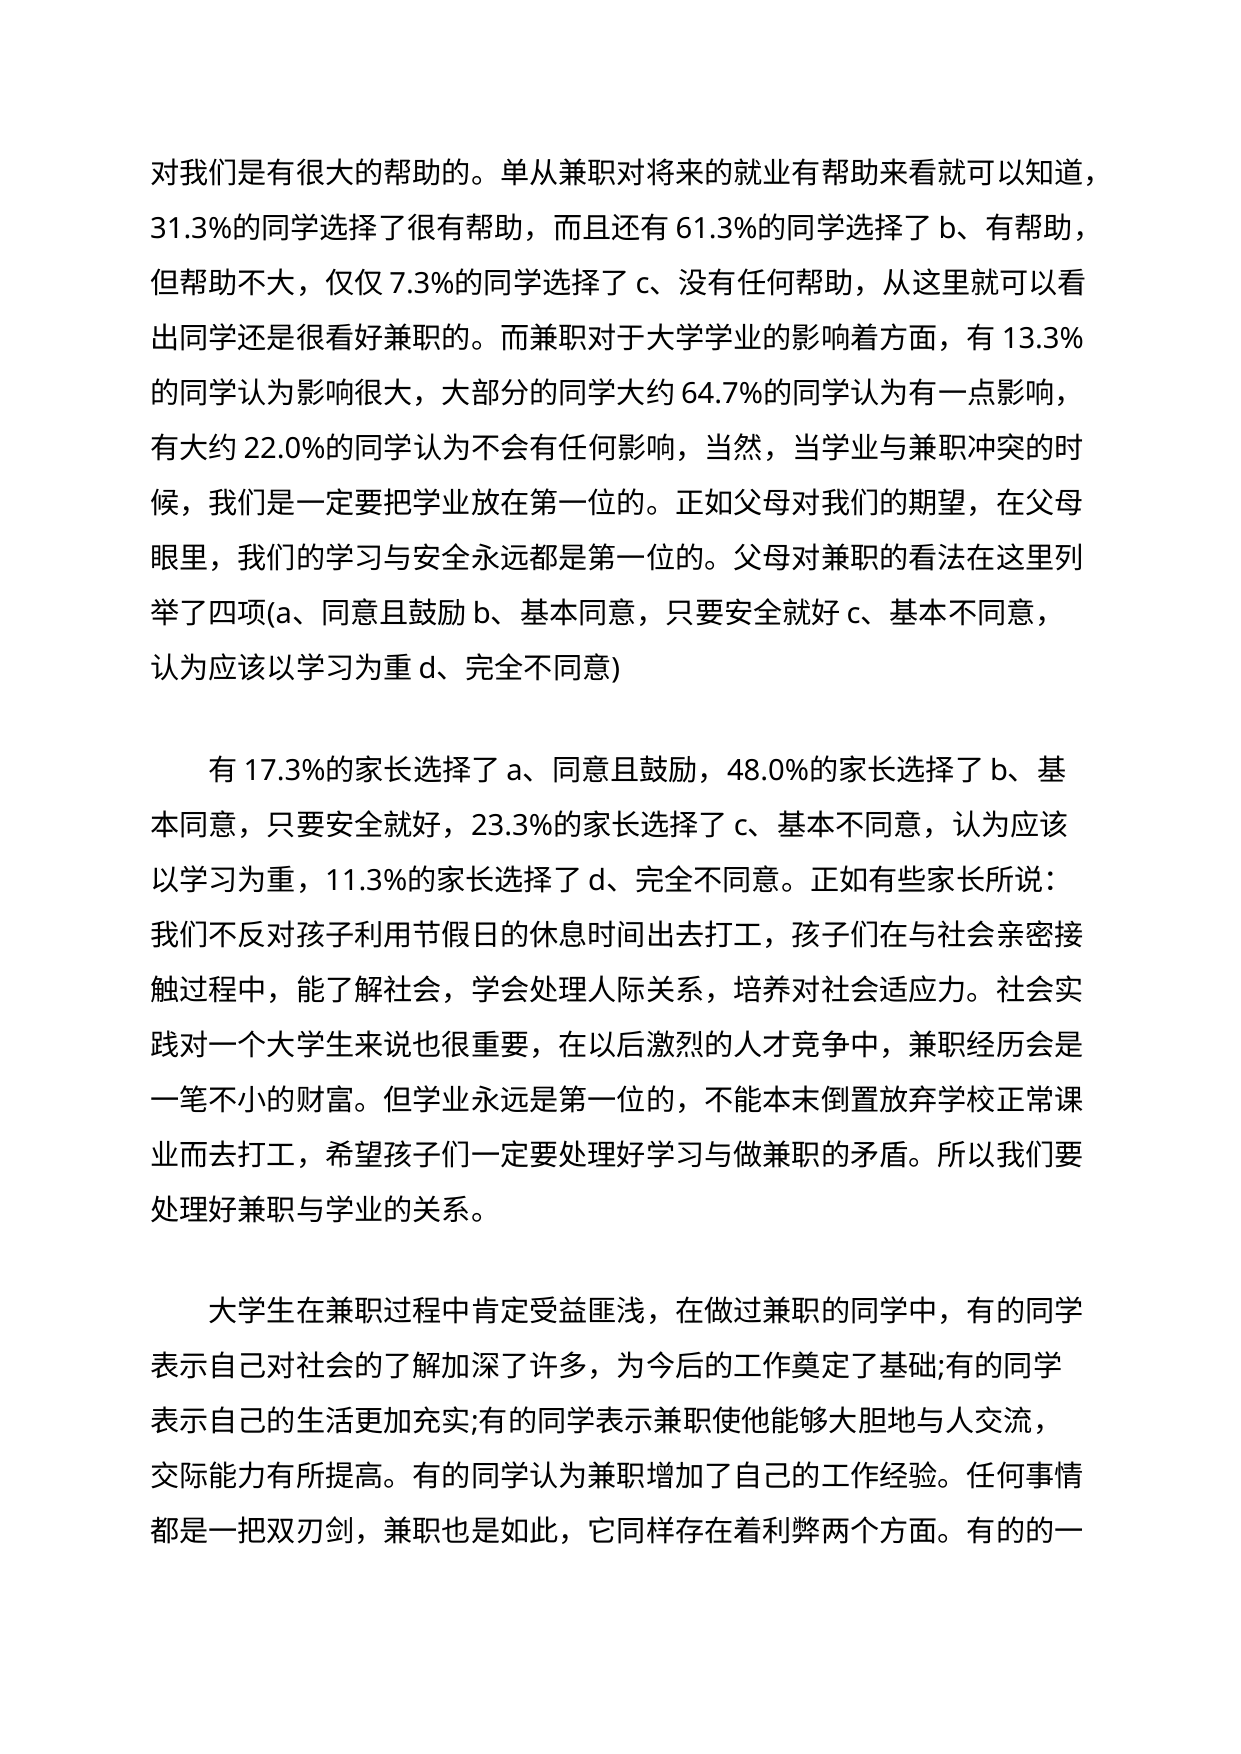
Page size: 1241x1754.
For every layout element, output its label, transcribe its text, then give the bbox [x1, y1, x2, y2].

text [150, 150, 1090, 687]
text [150, 1288, 1090, 1550]
text 有17.3%的家长选择了a、同意且鼓励，48.0%的家长选择了b、基本同意，只要安全就好，23.3%的家长选择了c、基本不同意，认为应该以学习为重，11.3%的家长选择了d、完全不同意。正如有些家长所说：我们不反对孩子利用节假日的休息时间出去打工，孩子们在与社会亲密接触过程中，能了解社会，学会处理人际关系，培养对社会适应力。社会实践对一个大学生来说也很重要，在以后激烈的人才竞争中，兼职经历会是一笔不小的财富。但学业永远是第一位的，不能本末倒置放弃学校正常课业而去打工，希望孩子们一定要处理好学习与做兼职的矛盾。所以我们要处理好兼职与学业的关系。 [150, 747, 1090, 1228]
